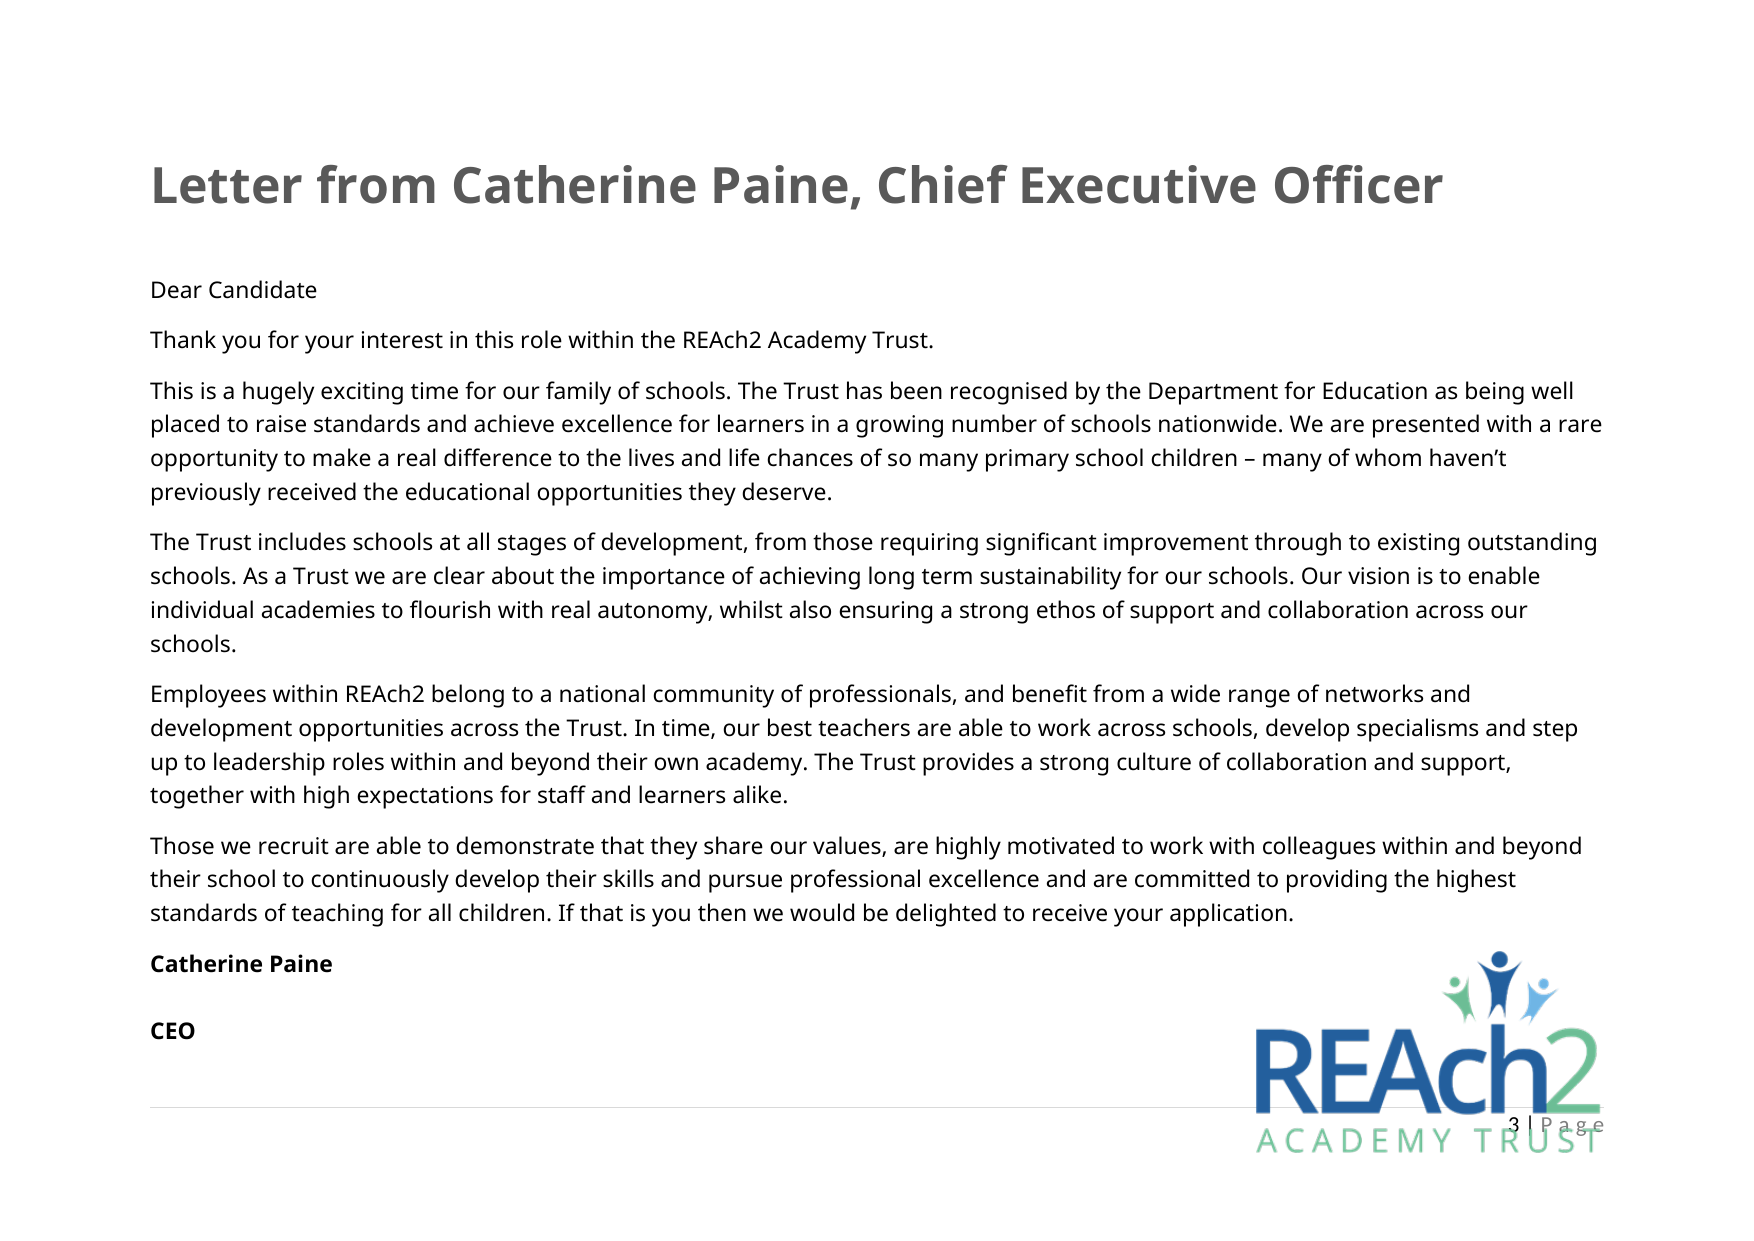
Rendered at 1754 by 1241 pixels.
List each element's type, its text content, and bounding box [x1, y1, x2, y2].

picture [1252, 949, 1604, 1155]
text Dear Candidate [150, 274, 1604, 305]
text This is a hugely exciting time for our family of schools. The Trust has been recognised by the Department for Education as being well placed to raise standards and achieve excellence for learners in a growing number of schools nationwide. We are presented with a rare opportunity to make a real difference to the lives and life chances of so many primary school children – many of whom haven’t previously received the educational opportunities they deserve. [150, 374, 1604, 507]
text The Trust includes schools at all stages of development, from those requiring significant improvement through to existing outstanding schools. As a Trust we are clear about the importance of achieving long term sustainability for our schools. Our vision is to enable individual academies to flourish with real autonomy, whilst also ensuring a strong ethos of support and collaboration across our schools. [150, 526, 1604, 659]
text Letter from Catherine Paine, Chief Executive Officer [150, 150, 1604, 218]
text Thank you for your interest in this role within the REAch2 Academy Trust. [150, 324, 1604, 355]
text CEO [150, 1015, 1252, 1046]
text Employees within REAch2 belong to a national community of professionals, and benefit from a wide range of networks and development opportunities across the Trust. In time, our best teachers are able to work across schools, develop specialisms and step up to leadership roles within and beyond their own academy. The Trust provides a strong culture of collaboration and support, together with high expectations for staff and learners alike. [150, 678, 1604, 810]
text Catherine Paine [150, 947, 1604, 979]
text Those we recruit are able to demonstrate that they share our values, are highly motivated to work with colleagues within and beyond their school to continuously develop their skills and pursue professional excellence and are committed to providing the highest standards of teaching for all children. If that is you then we would be delighted to receive your application. [150, 829, 1604, 928]
